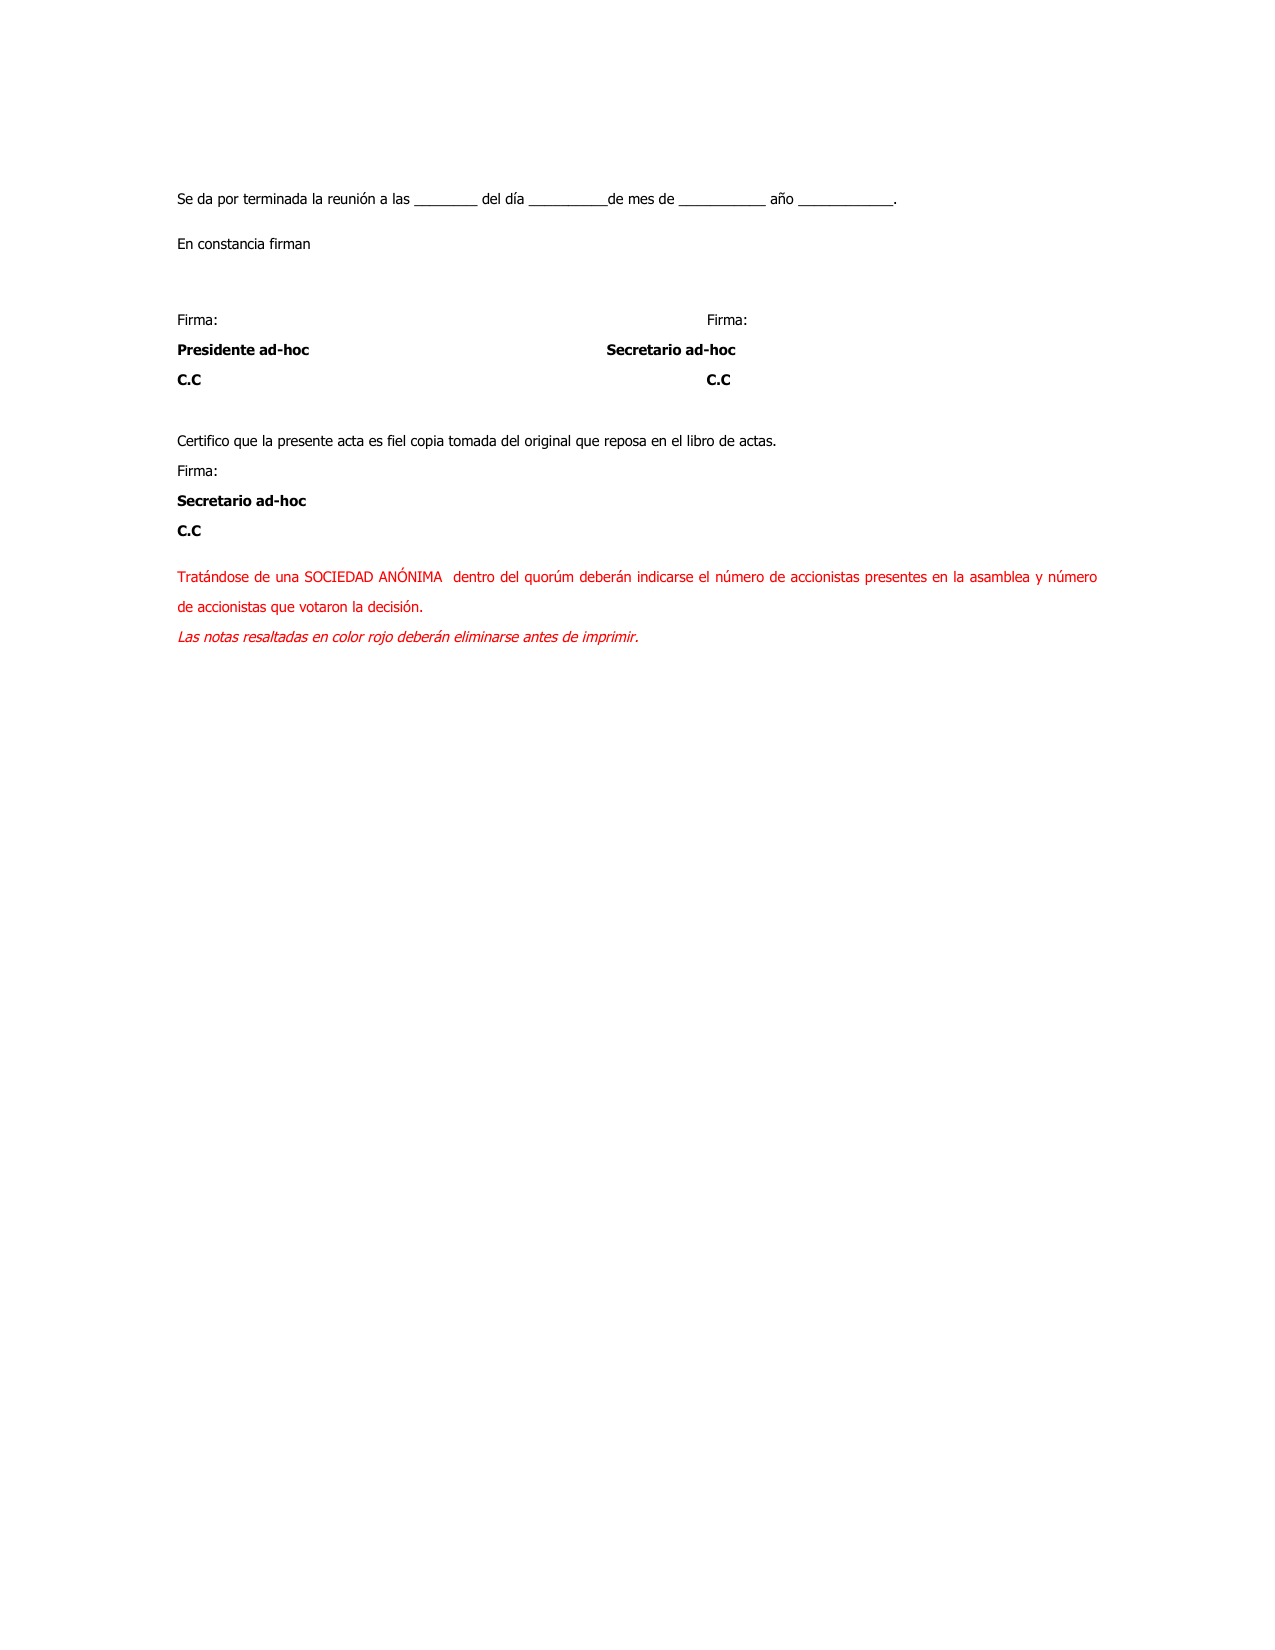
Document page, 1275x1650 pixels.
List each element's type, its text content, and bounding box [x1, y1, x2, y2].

text Las notas resaltadas en color rojo deberán eliminarse antes de imprimir. [177, 615, 1098, 645]
text Se da por terminada la reunión a las ________ del día __________de mes de ___________ año ____________. [177, 177, 1098, 207]
text Firma: Firma: [177, 298, 1098, 328]
text C.C C.C [177, 358, 1098, 419]
text Certifico que la presente acta es fiel copia tomada del original que reposa en el libro de actas. [177, 419, 1098, 449]
text Firma: [177, 449, 1098, 479]
text C.C [177, 509, 1098, 540]
text En constancia firman [177, 222, 1098, 253]
text Secretario ad-hoc [177, 479, 1098, 509]
text Tratándose de una SOCIEDAD ANÓNIMA dentro del quorúm deberán indicarse el número de accionistas presentes en la asamblea y número de accionistas que votaron la decisión. [177, 555, 1098, 615]
text Presidente ad-hoc Secretario ad-hoc [177, 328, 1098, 358]
